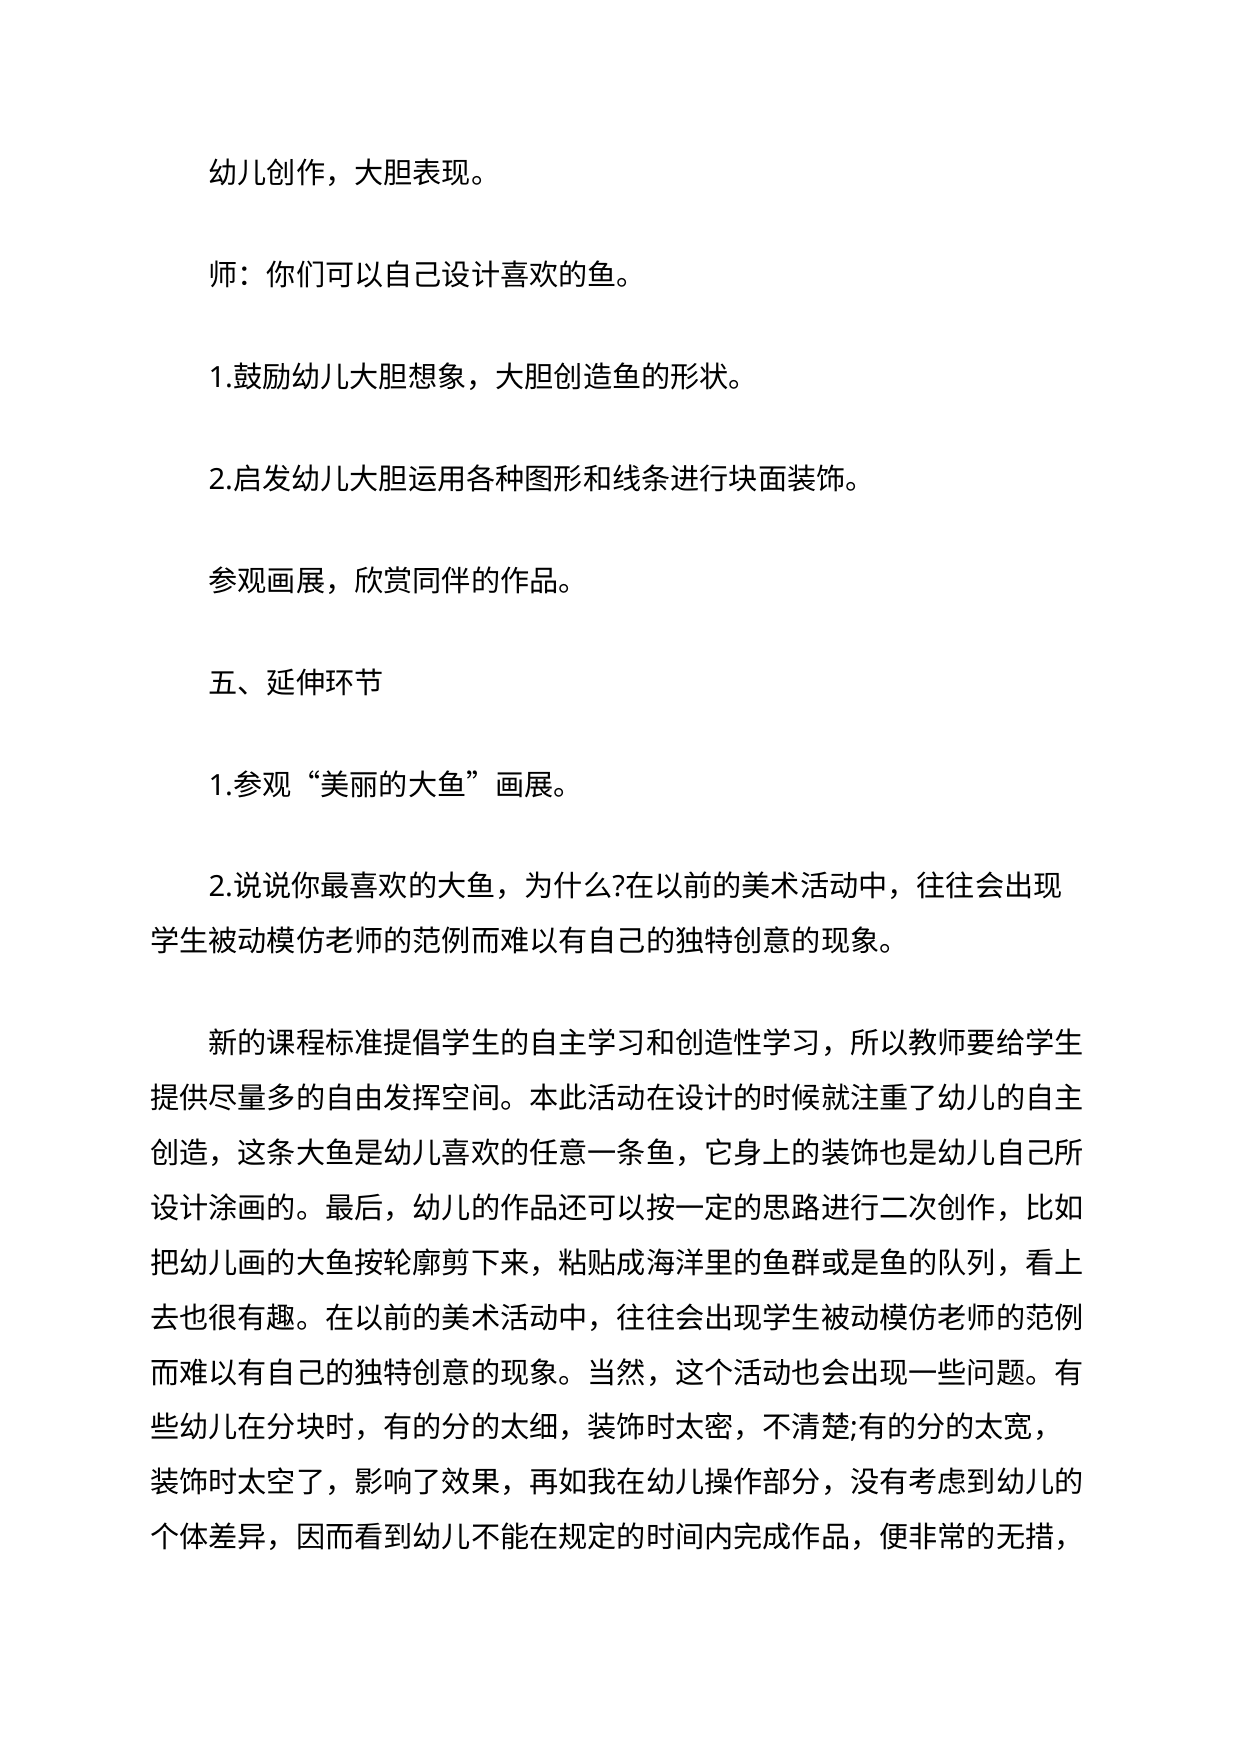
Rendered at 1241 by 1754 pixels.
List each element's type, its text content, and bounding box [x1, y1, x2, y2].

text 2.说说你最喜欢的大鱼，为什么?在以前的美术活动中，往往会出现学生被动模仿老师的范例而难以有自己的独特创意的现象。 [150, 863, 1090, 960]
text 1.鼓励幼儿大胆想象，大胆创造鱼的形状。 [150, 353, 1090, 396]
text 幼儿创作，大胆表现。 [150, 150, 1090, 192]
text 五、延伸环节 [150, 659, 1090, 702]
text 2.启发幼儿大胆运用各种图形和线条进行块面装饰。 [150, 456, 1090, 498]
text 1.参观“美丽的大鱼”画展。 [150, 761, 1090, 803]
text 师：你们可以自己设计喜欢的鱼。 [150, 252, 1090, 294]
text 参观画展，欣赏同伴的作品。 [150, 557, 1090, 600]
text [150, 1020, 1090, 1556]
